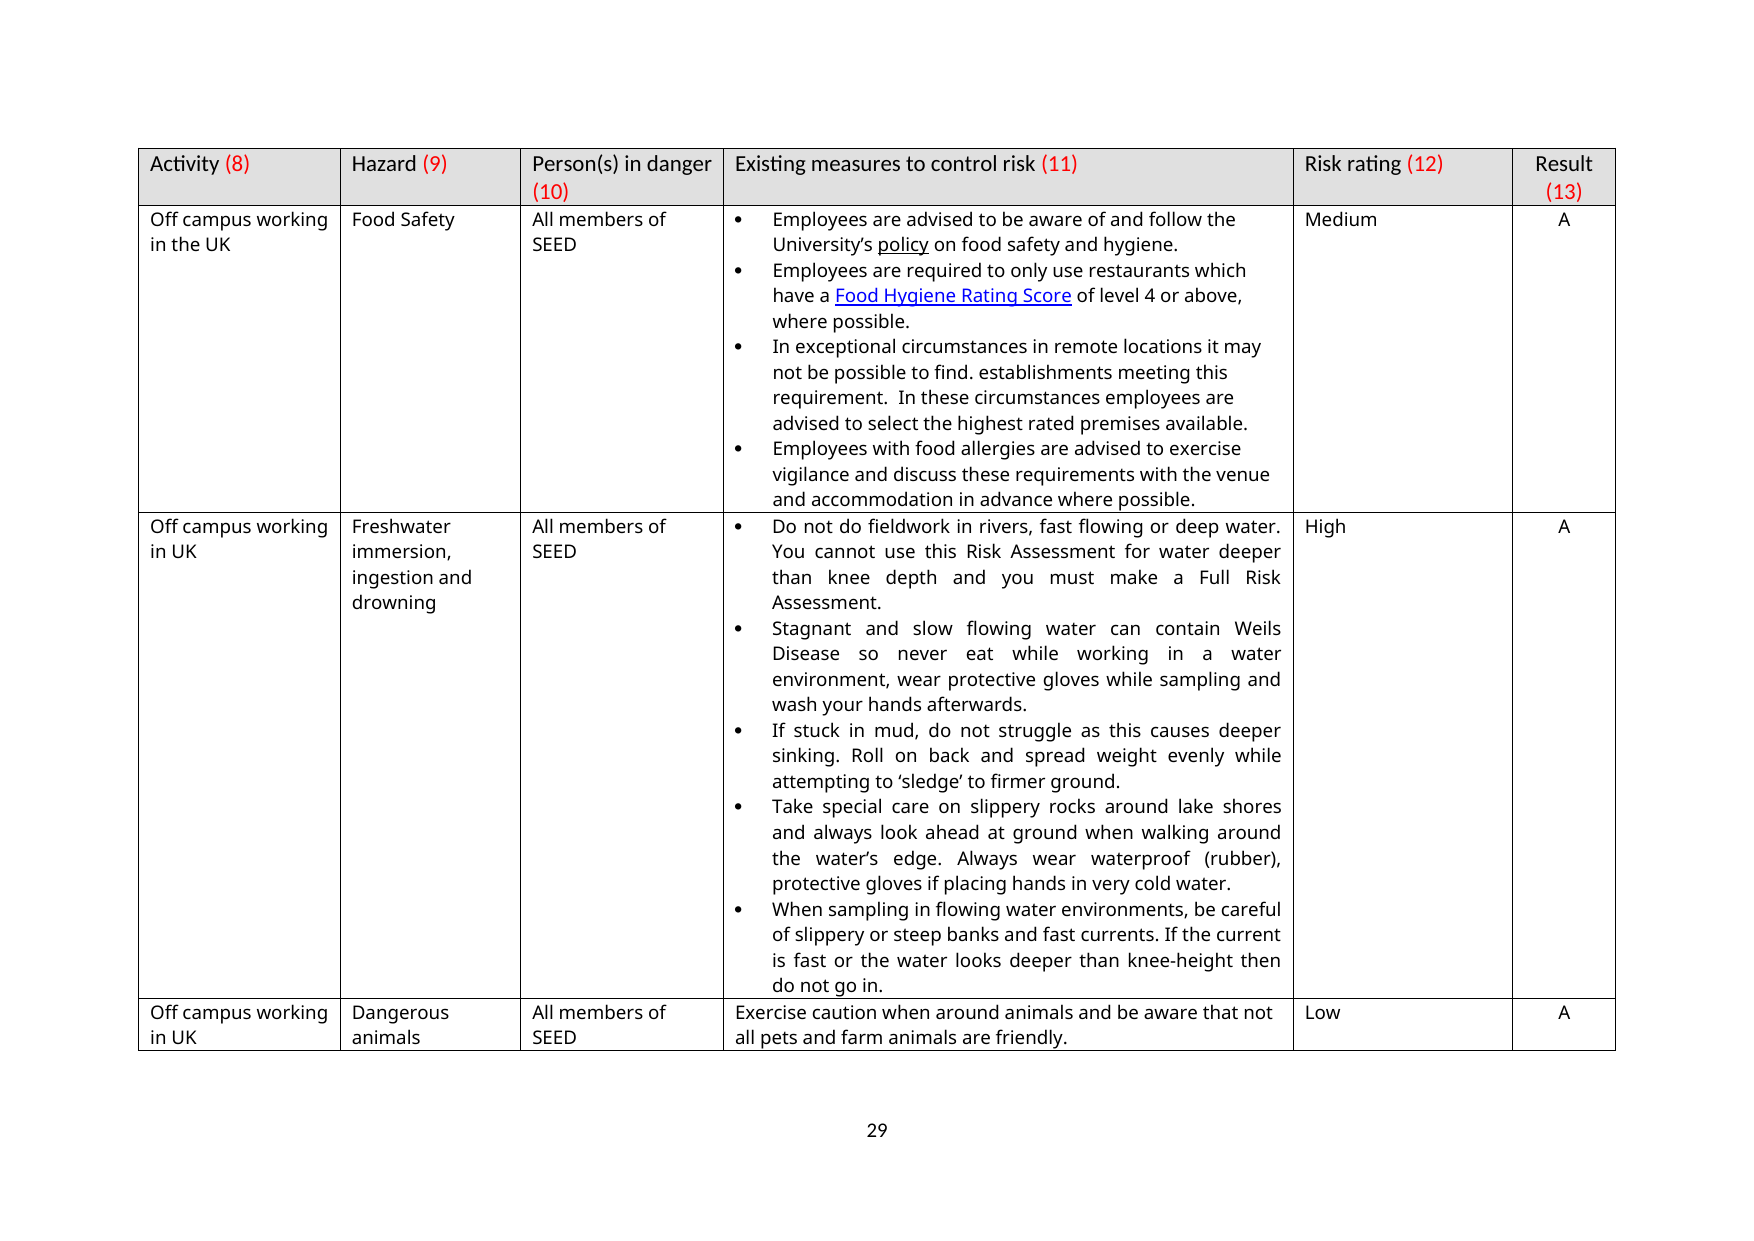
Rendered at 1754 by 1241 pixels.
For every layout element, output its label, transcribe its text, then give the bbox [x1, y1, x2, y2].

table_header Hazard (9) [341, 149, 520, 205]
table_header Activity (8) [139, 149, 340, 205]
table_cell A [1513, 999, 1615, 1050]
table_cell Exercise caution when around animals and be aware that not all pets and farm animals are friendly. [724, 999, 1293, 1050]
table_cell Do not do fieldwork in rivers, fast flowing or deep water. You cannot use this Risk Assessment for water deeper than knee depth and you must make a Full Risk Assessment. Stagnant and slow flowing water can contain Weils Disease so never eat while working in a water environment, wear protective gloves while sampling and wash your hands afterwards. If stuck in mud, do not struggle as this causes deeper sinking. Roll on back and spread weight evenly while attempting to ‘sledge’ to firmer ground. Take special care on slippery rocks around lake shores and always look ahead at ground when walking around the water’s edge. Always wear waterproof (rubber), protective gloves if placing hands in very cold water. When sampling in flowing water environments, be careful of slippery or steep banks and fast currents. If the current is fast or the water looks deeper than knee-height then do not go in. [724, 513, 1293, 998]
table_cell All members of SEED [521, 999, 723, 1050]
table_cell Off campus working in the UK [139, 206, 340, 512]
table_cell High [1294, 513, 1512, 998]
table_header Existing measures to control risk (11) [724, 149, 1293, 205]
table_cell Food Safety [341, 206, 520, 512]
table_cell A [1513, 206, 1615, 512]
table_cell Dangerous animals [341, 999, 520, 1050]
table_cell Off campus working in UK [139, 999, 340, 1050]
table_cell Off campus working in UK [139, 513, 340, 998]
table_header Result (13) [1513, 149, 1615, 205]
table_cell Medium [1294, 206, 1512, 512]
table_cell A [1513, 513, 1615, 998]
table_cell All members of SEED [521, 206, 723, 512]
table_cell Employees are advised to be aware of and follow the University’s policy on food safety and hygiene. Employees are required to only use restaurants which have a Food Hygiene Rating Score of level 4 or above, where possible. In exceptional circumstances in remote locations it may not be possible to find. establishments meeting this requirement. In these circumstances employees are advised to select the highest rated premises available. Employees with food allergies are advised to exercise vigilance and discuss these requirements with the venue and accommodation in advance where possible. [724, 206, 1293, 512]
table_header Risk rating (12) [1294, 149, 1512, 205]
table_header Person(s) in danger (10) [521, 149, 723, 205]
table_cell All members of SEED [521, 513, 723, 998]
table_cell Freshwater immersion, ingestion and drowning [341, 513, 520, 998]
table_cell Low [1294, 999, 1512, 1050]
